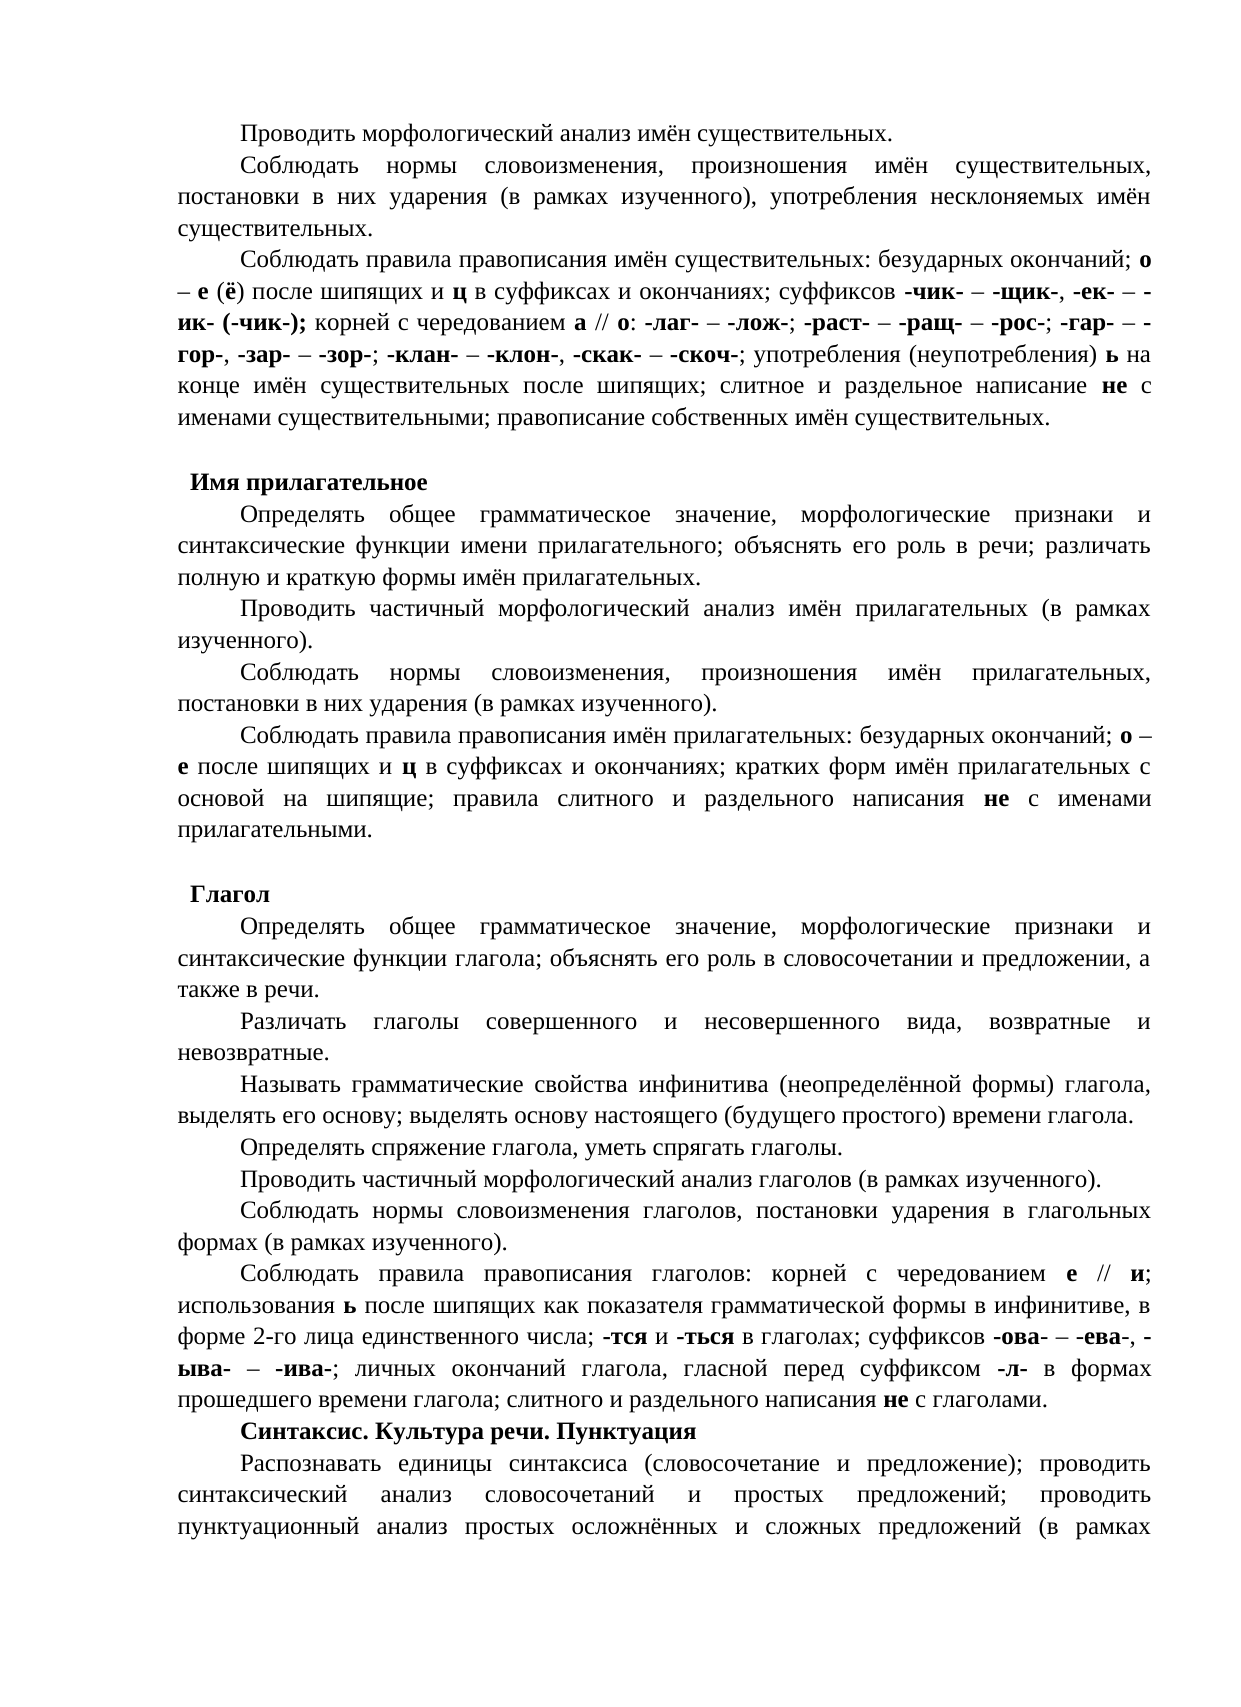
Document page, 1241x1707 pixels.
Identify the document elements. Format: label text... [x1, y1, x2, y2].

text Различать глаголы совершенного и несовершенного вида, возвратные и невозвратные. [177, 1006, 1152, 1066]
text Соблюдать правила правописания имён прилагательных: безударных окончаний; о – е после шипящих и ц в суффиксах и окончаниях; кратких форм имён прилагательных с основой на шипящие; правила слитного и раздельного написания не с именами прилагательными. [177, 720, 1152, 843]
text Определять спряжение глагола, уметь спрягать глаголы. [177, 1132, 1152, 1161]
text Синтаксис. Культура речи. Пунктуация [177, 1416, 1152, 1445]
text Соблюдать правила правописания имён существительных: безударных окончаний; о – е (ё) после шипящих и ц в суффиксах и окончаниях; суффиксов -чик- – -щик-, -ек- – -ик- (-чик-); корней с чередованием а // о: -лаг- – -лож-; -раст- – -ращ- – -рос-; -гар- – -гор-, -зар- – -зор-; -клан- – -клон-, -скак- – -скоч-; употребления (неупотребления) ь на конце имён существительных после шипящих; слитное и раздельное написание не с именами существительными; правописание собственных имён существительных. [177, 244, 1152, 431]
text Соблюдать правила правописания глаголов: корней с чередованием е // и; использования ь после шипящих как показателя грамматической формы в инфинитиве, в форме 2-го лица единственного числа; -тся и -ться в глаголах; суффиксов -ова- – -ева-, -ыва- – -ива-; личных окончаний глагола, гласной перед суффиксом -л- в формах прошедшего времени глагола; слитного и раздельного написания не с глаголами. [177, 1258, 1152, 1413]
text Определять общее грамматическое значение, морфологические признаки и синтаксические функции глагола; объяснять его роль в словосочетании и предложении, а также в речи. [177, 911, 1152, 1003]
text Глагол [190, 879, 1152, 908]
text Соблюдать нормы словоизменения глаголов, постановки ударения в глагольных формах (в рамках изученного). [177, 1195, 1152, 1256]
text Определять общее грамматическое значение, морфологические признаки и синтаксические функции имени прилагательного; объяснять его роль в речи; различать полную и краткую формы имён прилагательных. [177, 499, 1152, 591]
text Соблюдать нормы словоизменения, произношения имён существительных, постановки в них ударения (в рамках изученного), употребления несклоняемых имён существительных. [177, 150, 1152, 242]
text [177, 1448, 1152, 1539]
text Проводить частичный морфологический анализ глаголов (в рамках изученного). [177, 1164, 1152, 1192]
text Проводить частичный морфологический анализ имён прилагательных (в рамках изученного). [177, 593, 1152, 654]
text Проводить морфологический анализ имён существительных. [177, 118, 1152, 147]
text Имя прилагательное [190, 467, 1152, 496]
text Называть грамматические свойства инфинитива (неопределённой формы) глагола, выделять его основу; выделять основу настоящего (будущего простого) времени глагола. [177, 1069, 1152, 1129]
text Соблюдать нормы словоизменения, произношения имён прилагательных, постановки в них ударения (в рамках изучен­ного). [177, 657, 1152, 717]
